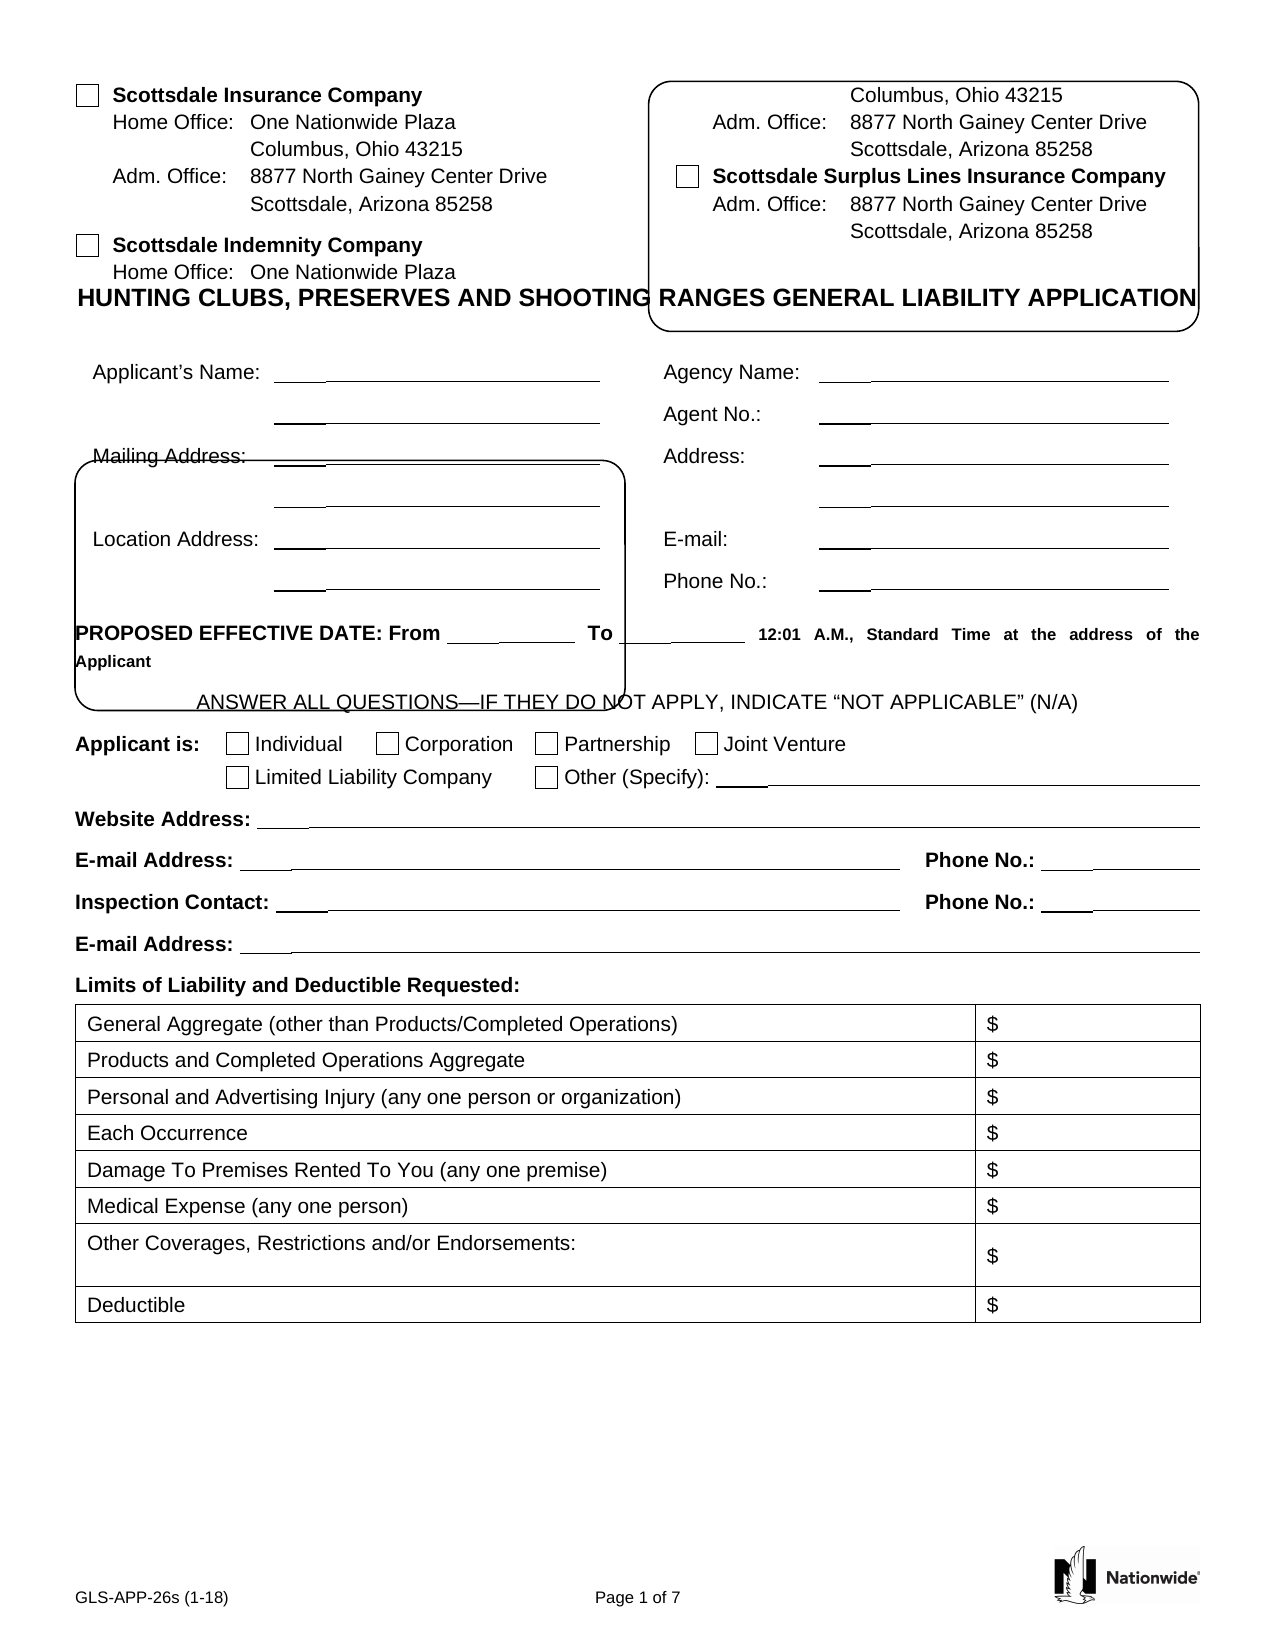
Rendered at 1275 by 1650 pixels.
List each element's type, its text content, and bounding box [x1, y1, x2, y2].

table_cell Damage To Premises Rented To You (any one premise) [76, 1151, 975, 1187]
text , 85258 [712, 216, 1197, 243]
text PROPOSED EFFECTIVE DATE: From To , Standard Time at the address of the Applicant [76, 619, 624, 673]
table_header Applicant’s Name: Mailing Address: Location Address: [75, 352, 637, 604]
table_cell $ [976, 1042, 1200, 1077]
text E-mail Address: [75, 929, 1200, 956]
text Website Address: [75, 804, 1200, 831]
table_cell Deductible [76, 1287, 975, 1322]
text Limits of Liability and Deductible Requested: [75, 971, 1200, 998]
text Adm. Office: [712, 108, 1197, 135]
text Adm. Office: [112, 162, 600, 189]
text Home Office: One Nationwide Plaza [112, 108, 600, 135]
table_cell Products and Completed Operations Aggregate [76, 1042, 975, 1077]
text Home Office: One Nationwide Plaza [112, 258, 600, 285]
table_header Agency Name: Agent No.: Address: E-mail: Phone No.: [638, 352, 1200, 604]
table_cell $ [976, 1287, 1200, 1322]
text E-mail Address: Phone No.: [75, 846, 1200, 873]
text Adm. Office: [712, 189, 1197, 216]
table_cell $ [976, 1115, 1200, 1150]
text HUNTING CLUBS, PRESERVES AND SHOOTING RANGES GENERAL LIABILITY APPLICATION [75, 285, 648, 312]
table_header General Aggregate (other than Products/Completed Operations) [76, 1005, 975, 1041]
picture [1054, 1546, 1200, 1604]
table_cell Each Occurrence [76, 1115, 975, 1150]
table_cell Medical Expense (any one person) [76, 1188, 975, 1223]
text PROPOSED EFFECTIVE DATE: From To , Standard Time at the address of the Applicant [626, 619, 1200, 673]
text HUNTING CLUBS, PRESERVES AND SHOOTING RANGES GENERAL LIABILITY APPLICATION [650, 285, 1197, 312]
text Inspection Contact: Phone No.: [75, 888, 1200, 915]
table_cell $ [976, 1188, 1200, 1223]
text Scottsdale Insurance Company [75, 81, 600, 108]
table_cell $ [976, 1151, 1200, 1187]
table_cell $ [976, 1224, 1200, 1286]
text ANSWER ALL QUESTIONS—IF THEY DO NOT APPLY, INDICATE “NOT APPLICABLE” (N/A) [75, 688, 1200, 715]
table_cell Other Coverages, Restrictions and/or Endorsements: [76, 1224, 975, 1286]
text Applicant is: Individual Corporation Partnership Joint Venture [75, 729, 1200, 756]
title Scottsdale Indemnity Company [75, 231, 600, 258]
table_cell $ [976, 1078, 1200, 1114]
table_header $ [976, 1005, 1200, 1041]
table_cell Personal and Advertising Injury (any one person or organization) [76, 1078, 975, 1114]
text Scottsdale Surplus Lines Insurance Company [675, 162, 1197, 189]
text Limited Liability Company Other (Specify): [225, 763, 1200, 790]
